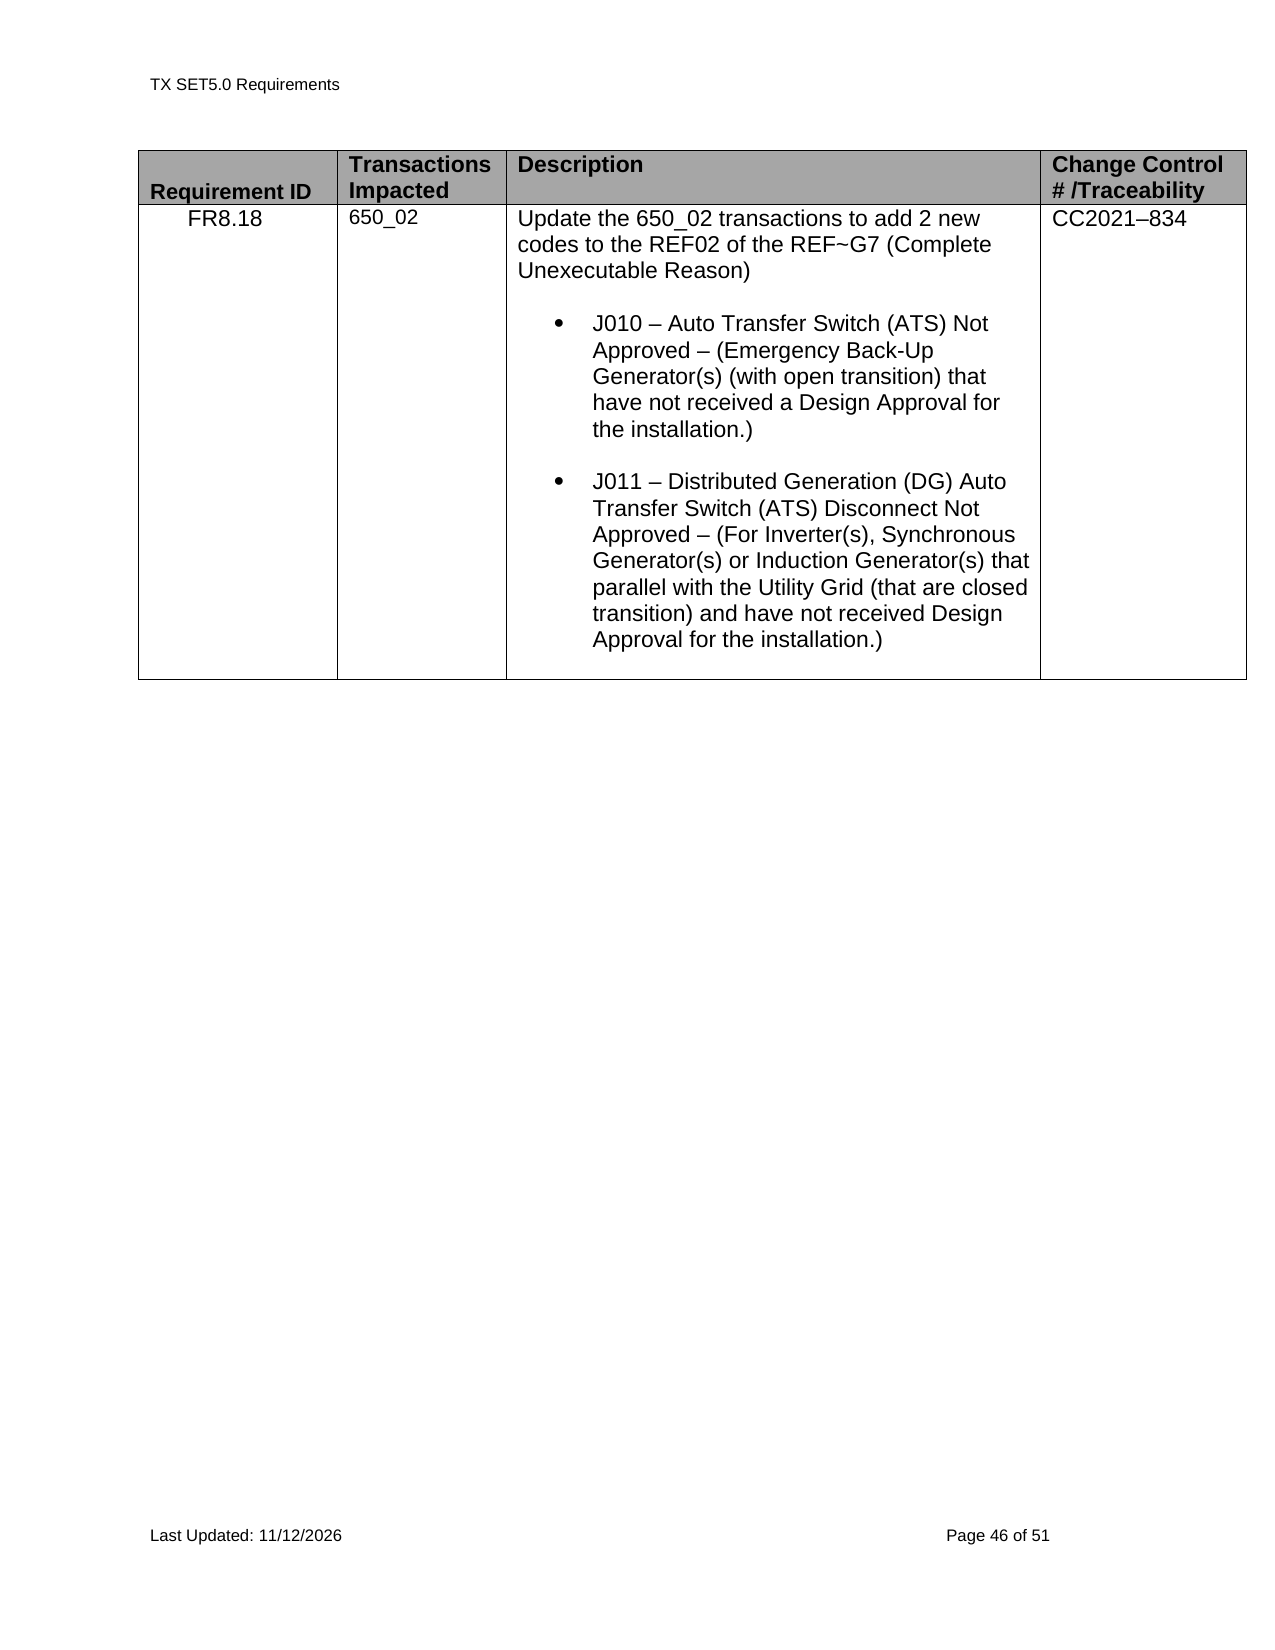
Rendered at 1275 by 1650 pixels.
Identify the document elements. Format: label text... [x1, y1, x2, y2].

table_cell [139, 205, 337, 679]
table_header Transactions Impacted [338, 151, 506, 204]
table_header Change Control # /Traceability [1041, 151, 1246, 204]
table_header Description [507, 151, 1040, 204]
table_cell CC2021–834 [1041, 205, 1246, 679]
table_cell 650_02 [338, 205, 506, 679]
table_cell Update the 650_02 transactions to add 2 new codes to the REF02 of the REF~G7 (Complete Unexecutable Reason) J010 – Auto Transfer Switch (ATS) Not Approved – (Emergency Back-Up Generator(s) (with open transition) that have not received a Design Approval for the installation.) J011 – Distributed Generation (DG) Auto Transfer Switch (ATS) Disconnect Not Approved – (For Inverter(s), Synchronous Generator(s) or Induction Generator(s) that parallel with the Utility Grid (that are closed transition) and have not received Design Approval for the installation.) [507, 205, 1040, 679]
table_header Requirement ID [139, 151, 337, 204]
